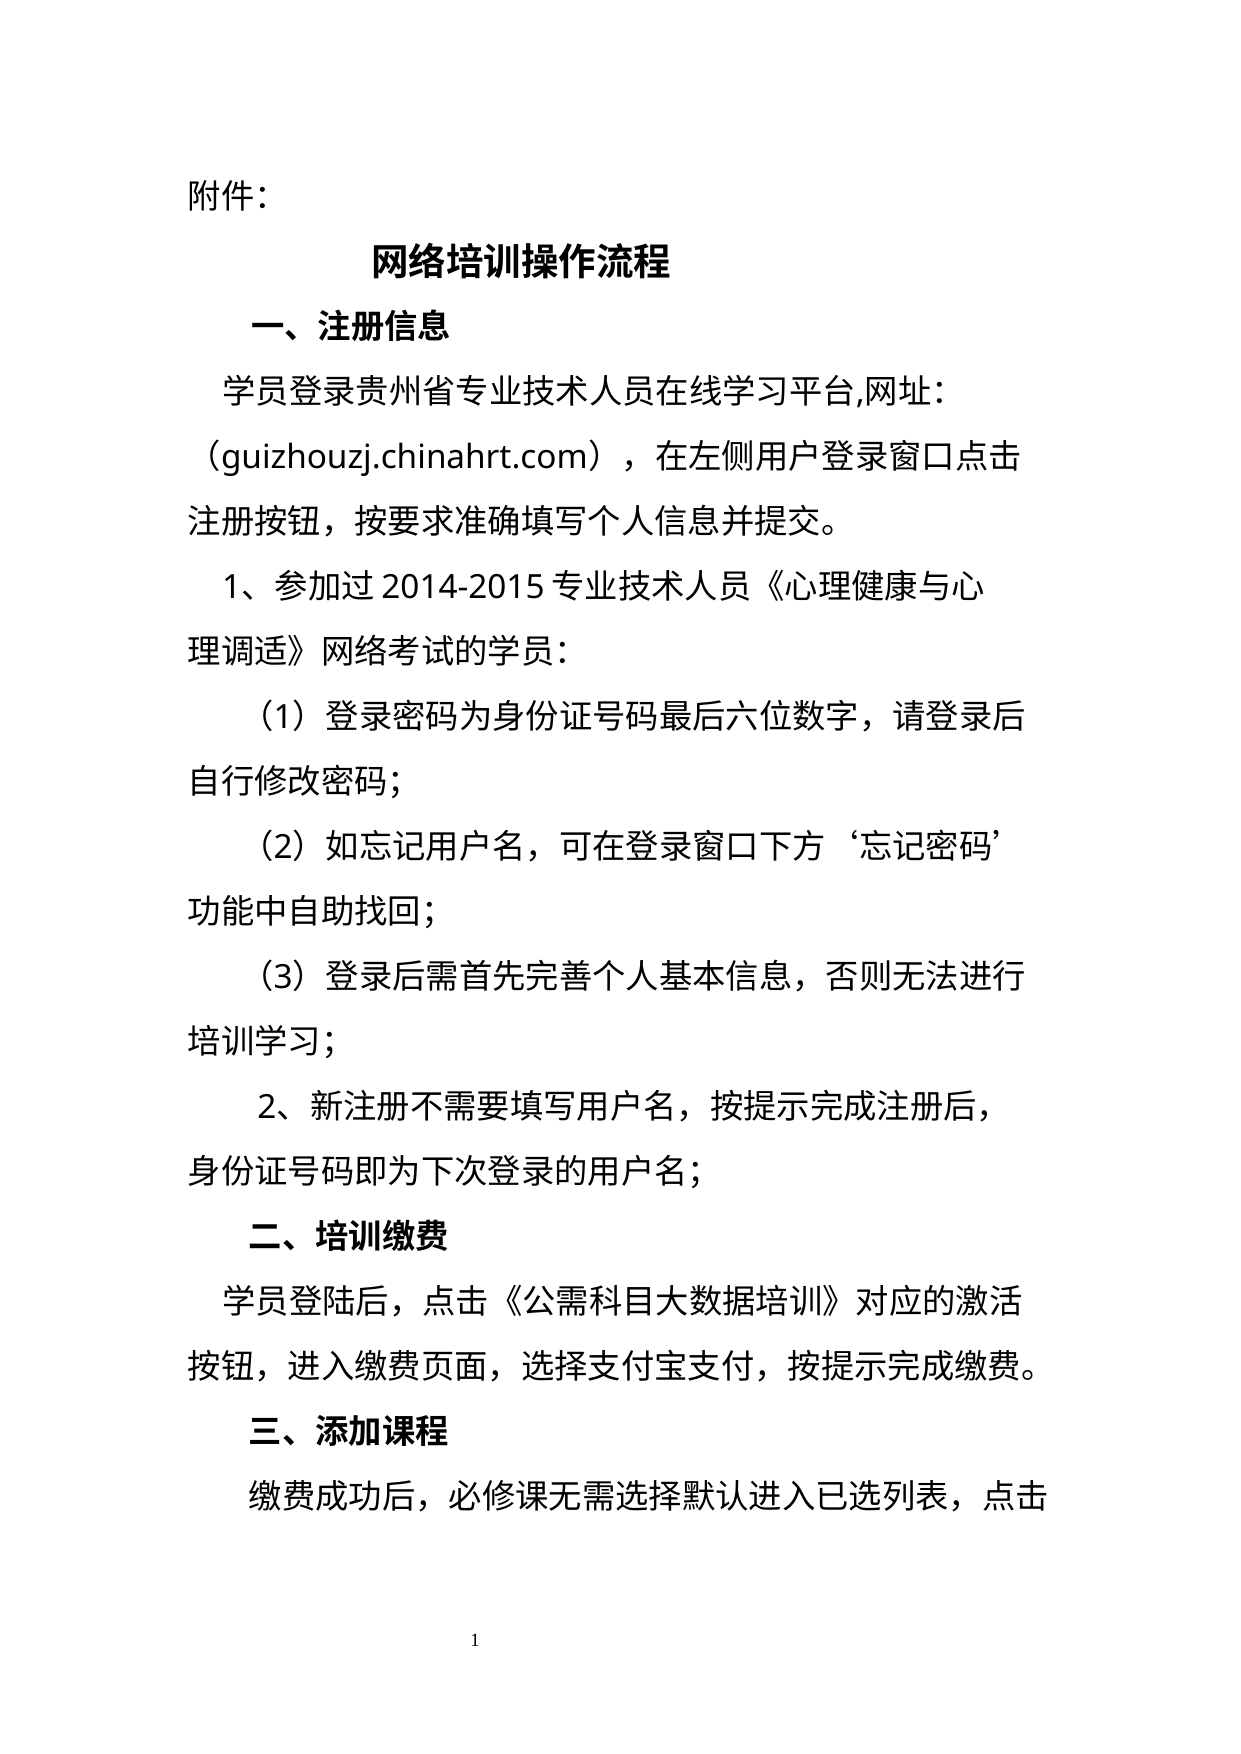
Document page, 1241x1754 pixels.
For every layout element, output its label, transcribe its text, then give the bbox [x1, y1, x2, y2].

text 理调适》网络考试的学员： [187, 617, 1053, 682]
text 一、注册信息 [231, 292, 1053, 357]
text （1）登录密码为身份证号码最后六位数字，请登录后 [231, 682, 1053, 747]
text 学员登录贵州省专业技术人员在线学习平台,网址： [187, 357, 1053, 422]
text 附件： [187, 162, 1053, 227]
text 网络培训操作流程 [231, 227, 1053, 292]
text （2）如忘记用户名，可在登录窗口下方‘忘记密码’ [231, 812, 1053, 877]
text 培训学习； [187, 1007, 1053, 1072]
text 学员登陆后，点击《公需科目大数据培训》对应的激活按钮，进入缴费页面，选择支付宝支付，按提示完成缴费。 [187, 1267, 1053, 1397]
text 缴费成功后，必修课无需选择默认进入已选列表，点击 [231, 1462, 1053, 1527]
text 二、培训缴费 [231, 1202, 1053, 1267]
text （guizhouzj.chinahrt.com），在左侧用户登录窗口点击注册按钮，按要求准确填写个人信息并提交。 [187, 422, 1053, 552]
text 身份证号码即为下次登录的用户名； [187, 1137, 1053, 1202]
text 1、参加过2014-2015专业技术人员《心理健康与心 [187, 552, 1053, 617]
text 自行修改密码； [187, 747, 1053, 812]
text 三、添加课程 [231, 1397, 1053, 1462]
text （3）登录后需首先完善个人基本信息，否则无法进行 [231, 942, 1053, 1007]
text 2、新注册不需要填写用户名，按提示完成注册后， [231, 1072, 1053, 1137]
text 功能中自助找回； [187, 877, 1053, 942]
